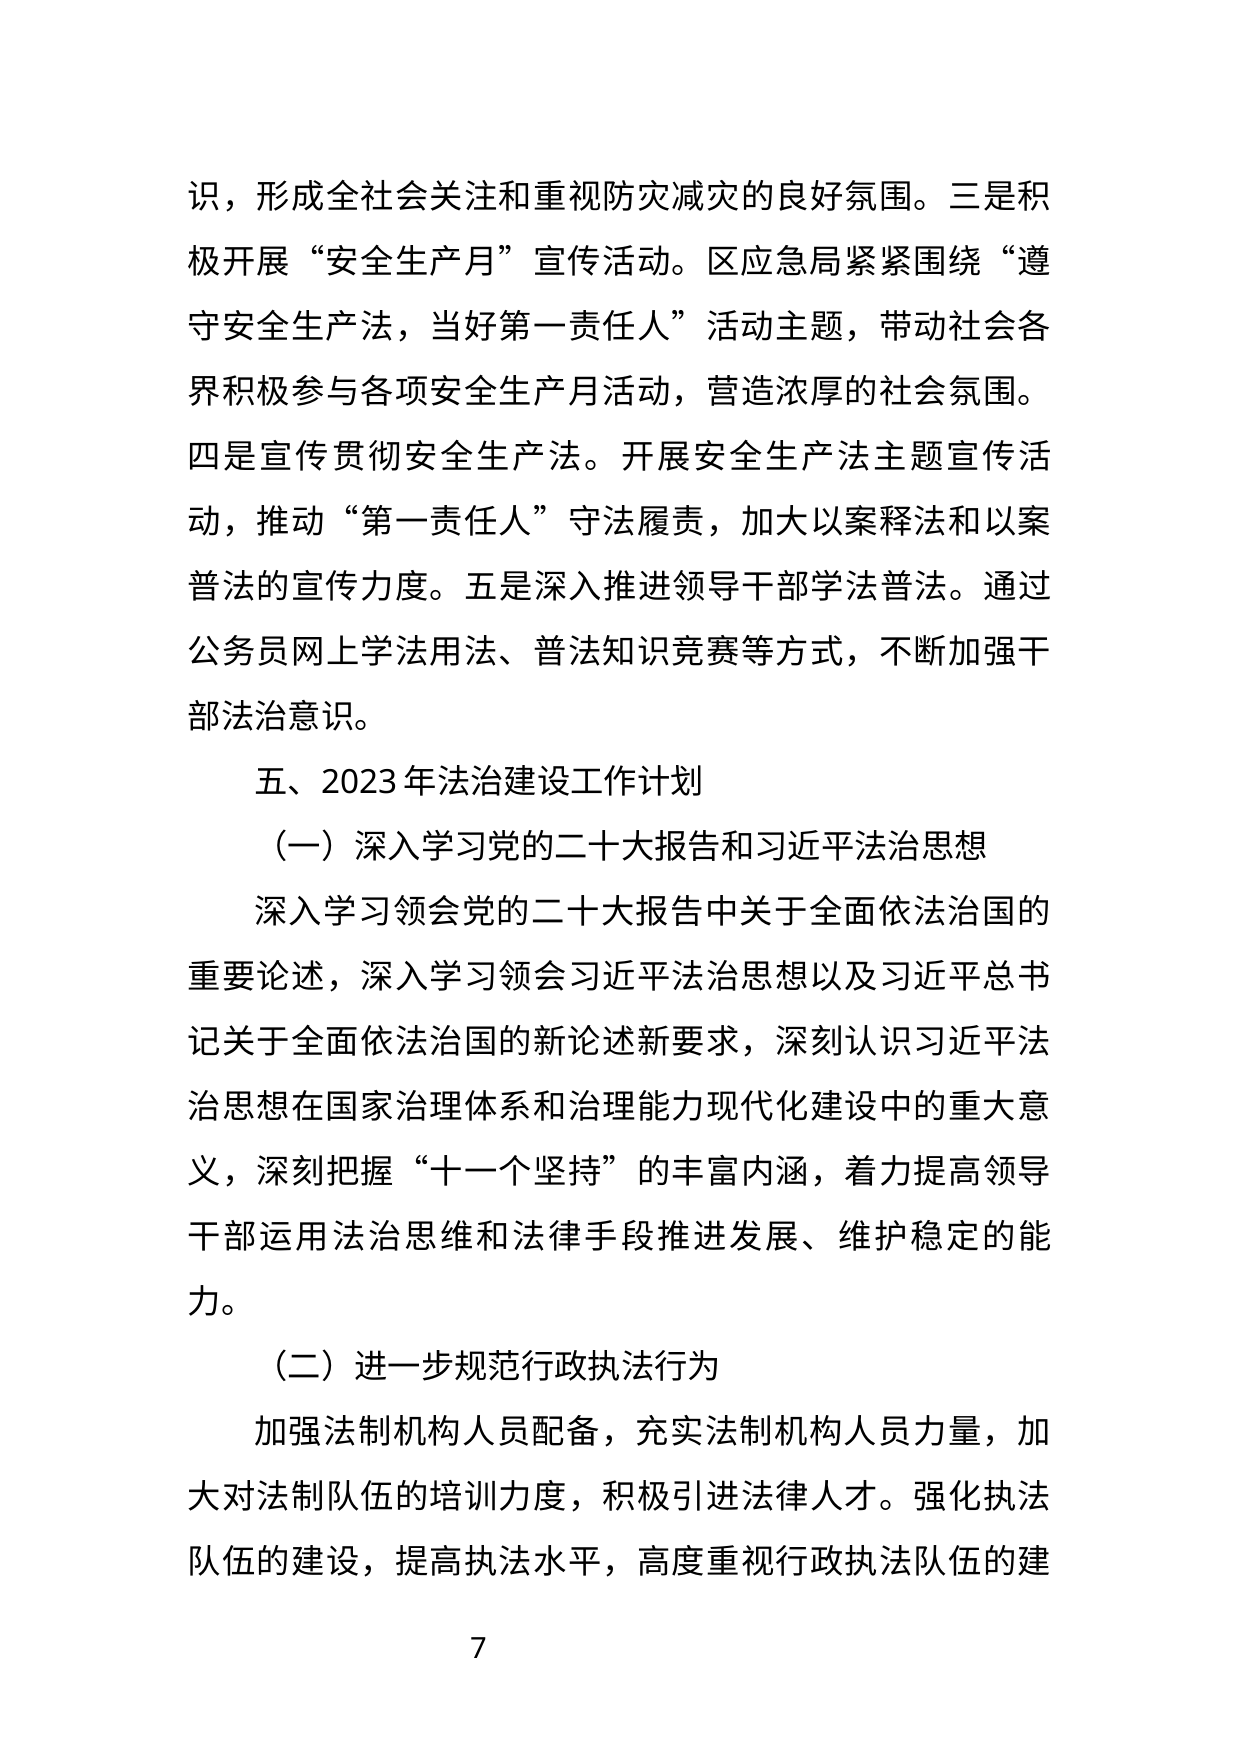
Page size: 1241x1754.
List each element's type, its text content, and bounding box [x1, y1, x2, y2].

list （一）深入学习党的二十大报告和习近平法治思想 [187, 812, 1053, 877]
text （二）进一步规范行政执法行为 [187, 1332, 1053, 1397]
list 五、2023年法治建设工作计划 [187, 747, 1053, 812]
list 深入学习领会党的二十大报告中关于全面依法治国的重要论述，深入学习领会习近平法治思想以及习近平总书记关于全面依法治国的新论述新要求，深刻认识习近平法治思想在国家治理体系和治理能力现代化建设中的重大意义，深刻把握“十一个坚持”的丰富内涵，着力提高领导干部运用法治思维和法律手段推进发展、维护稳定的能力。 [187, 877, 1053, 1332]
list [187, 162, 1053, 747]
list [187, 1397, 1053, 1592]
